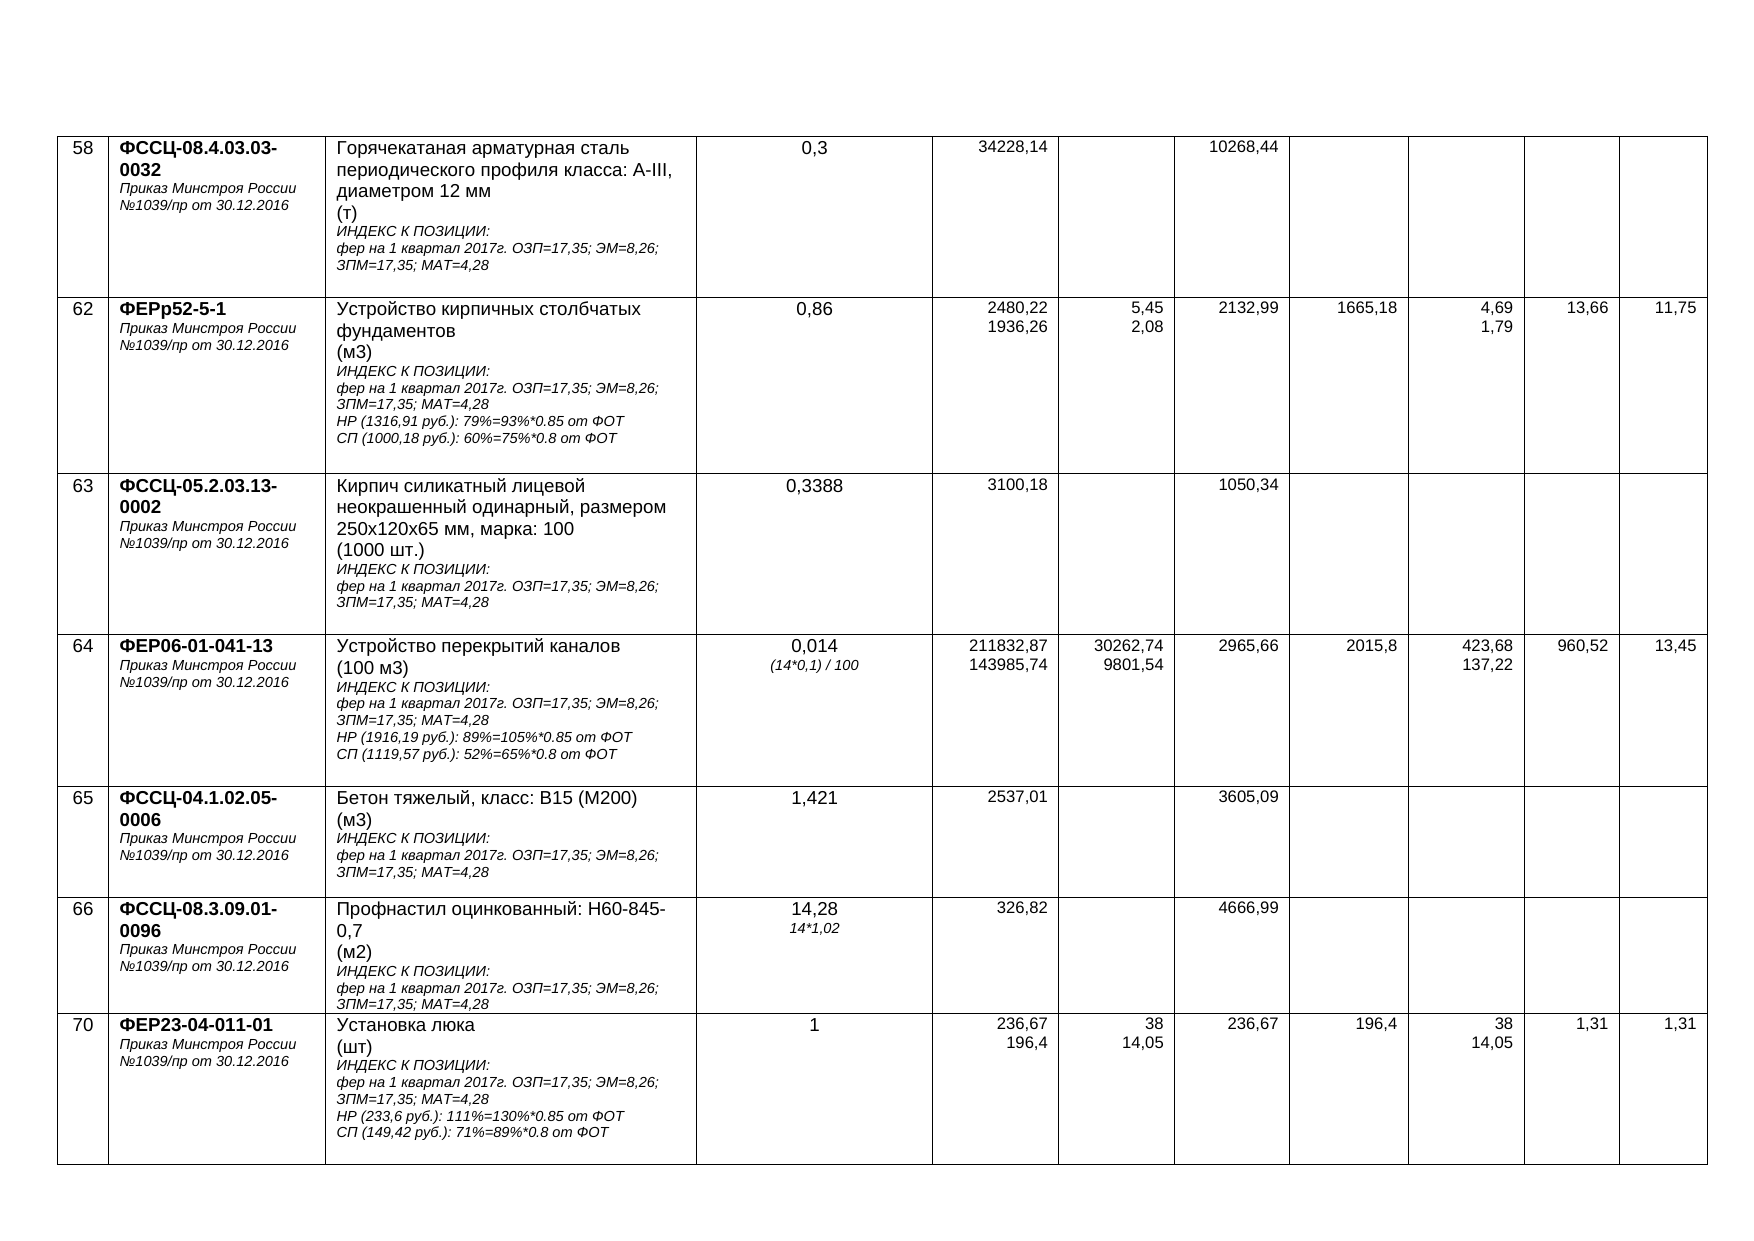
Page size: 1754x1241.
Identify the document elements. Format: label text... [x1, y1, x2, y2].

table_cell 38 14,05 [1059, 1014, 1174, 1164]
table_cell 236,67 196,4 [933, 1014, 1058, 1164]
table_cell 1665,18 [1290, 298, 1408, 473]
table_cell 13,66 [1525, 298, 1619, 473]
table_cell 326,82 [933, 898, 1058, 1013]
table_cell [1525, 137, 1619, 297]
table_cell [1290, 787, 1408, 897]
table_cell [1525, 787, 1619, 897]
table_cell [1059, 474, 1174, 634]
table_cell [1620, 787, 1707, 897]
table_cell Устройство перекрытий каналов (100 м3) ИНДЕКС К ПОЗИЦИИ: фер на 1 квартал 2017г. ОЗП=17,35; ЭМ=8,26; ЗПМ=17,35; МАТ=4,28 НР (1916,19 руб.): 89%=105%*0.85 от ФОТ СП (1119,57 руб.): 52%=65%*0.8 от ФОТ [326, 635, 696, 786]
table_cell Бетон тяжелый, класс: В15 (М200) (м3) ИНДЕКС К ПОЗИЦИИ: фер на 1 квартал 2017г. ОЗП=17,35; ЭМ=8,26; ЗПМ=17,35; МАТ=4,28 [326, 787, 696, 897]
table_cell Установка люка (шт) ИНДЕКС К ПОЗИЦИИ: фер на 1 квартал 2017г. ОЗП=17,35; ЭМ=8,26; ЗПМ=17,35; МАТ=4,28 НР (233,6 руб.): 111%=130%*0.85 от ФОТ СП (149,42 руб.): 71%=89%*0.8 от ФОТ [326, 1014, 696, 1164]
table_cell 1,421 [697, 787, 932, 897]
table_cell 30262,74 9801,54 [1059, 635, 1174, 786]
table_cell 1,31 [1525, 1014, 1619, 1164]
table_cell [1059, 137, 1174, 297]
table_cell 236,67 [1175, 1014, 1289, 1164]
table_cell 65 [58, 787, 108, 897]
table_cell 0,86 [697, 298, 932, 473]
table_cell 14,28 14*1,02 [697, 898, 932, 1013]
table_cell ФССЦ-08.3.09.01-0096 Приказ Минстроя России №1039/пр от 30.12.2016 [109, 898, 325, 1013]
table_cell [1525, 474, 1619, 634]
table_cell [1290, 474, 1408, 634]
table_cell 34228,14 [933, 137, 1058, 297]
table_cell 11,75 [1620, 298, 1707, 473]
table_cell Профнастил оцинкованный: Н60-845-0,7 (м2) ИНДЕКС К ПОЗИЦИИ: фер на 1 квартал 2017г. ОЗП=17,35; ЭМ=8,26; ЗПМ=17,35; МАТ=4,28 [326, 898, 696, 1013]
table_cell 0,3 [697, 137, 932, 297]
table_cell 3605,09 [1175, 787, 1289, 897]
table_cell [1620, 137, 1707, 297]
table_cell ФЕР06-01-041-13 Приказ Минстроя России №1039/пр от 30.12.2016 [109, 635, 325, 786]
table_cell ФССЦ-05.2.03.13-0002 Приказ Минстроя России №1039/пр от 30.12.2016 [109, 474, 325, 634]
table_cell [1620, 898, 1707, 1013]
table_cell [1409, 787, 1524, 897]
table_cell 13,45 [1620, 635, 1707, 786]
table_cell 0,3388 [697, 474, 932, 634]
table_cell 0,014 (14*0,1) / 100 [697, 635, 932, 786]
table_cell 196,4 [1290, 1014, 1408, 1164]
table_cell 211832,87 143985,74 [933, 635, 1058, 786]
table_cell 4,69 1,79 [1409, 298, 1524, 473]
table_cell 423,68 137,22 [1409, 635, 1524, 786]
table_cell Кирпич силикатный лицевой неокрашенный одинарный, размером 250х120х65 мм, марка: 100 (1000 шт.) ИНДЕКС К ПОЗИЦИИ: фер на 1 квартал 2017г. ОЗП=17,35; ЭМ=8,26; ЗПМ=17,35; МАТ=4,28 [326, 474, 696, 634]
table_cell 58 [58, 137, 108, 297]
table_cell ФССЦ-04.1.02.05-0006 Приказ Минстроя России №1039/пр от 30.12.2016 [109, 787, 325, 897]
table_cell 2480,22 1936,26 [933, 298, 1058, 473]
table_cell 38 14,05 [1409, 1014, 1524, 1164]
table_cell [1290, 137, 1408, 297]
table_cell [1059, 898, 1174, 1013]
table_cell 2132,99 [1175, 298, 1289, 473]
table_cell 64 [58, 635, 108, 786]
table_cell [1290, 898, 1408, 1013]
table_cell [1059, 787, 1174, 897]
table_cell 2537,01 [933, 787, 1058, 897]
table_cell 5,45 2,08 [1059, 298, 1174, 473]
table_cell ФЕРр52-5-1 Приказ Минстроя России №1039/пр от 30.12.2016 [109, 298, 325, 473]
table_cell 960,52 [1525, 635, 1619, 786]
table_cell 2015,8 [1290, 635, 1408, 786]
table_cell [1409, 474, 1524, 634]
table_cell 1,31 [1620, 1014, 1707, 1164]
table_cell 4666,99 [1175, 898, 1289, 1013]
table_cell 63 [58, 474, 108, 634]
table_cell 66 [58, 898, 108, 1013]
table_cell Горячекатаная арматурная сталь периодического профиля класса: А-III, диаметром 12 мм (т) ИНДЕКС К ПОЗИЦИИ: фер на 1 квартал 2017г. ОЗП=17,35; ЭМ=8,26; ЗПМ=17,35; МАТ=4,28 [326, 137, 696, 297]
table_cell 2965,66 [1175, 635, 1289, 786]
table_cell Устройство кирпичных столбчатых фундаментов (м3) ИНДЕКС К ПОЗИЦИИ: фер на 1 квартал 2017г. ОЗП=17,35; ЭМ=8,26; ЗПМ=17,35; МАТ=4,28 НР (1316,91 руб.): 79%=93%*0.85 от ФОТ СП (1000,18 руб.): 60%=75%*0.8 от ФОТ [326, 298, 696, 473]
table_cell 1050,34 [1175, 474, 1289, 634]
table_cell [1409, 898, 1524, 1013]
table_cell [1525, 898, 1619, 1013]
table_cell 1 [697, 1014, 932, 1164]
table_cell [1620, 474, 1707, 634]
table_cell ФССЦ-08.4.03.03-0032 Приказ Минстроя России №1039/пр от 30.12.2016 [109, 137, 325, 297]
table_cell [1409, 137, 1524, 297]
table_cell 62 [58, 298, 108, 473]
table_cell ФЕР23-04-011-01 Приказ Минстроя России №1039/пр от 30.12.2016 [109, 1014, 325, 1164]
table_cell 70 [58, 1014, 108, 1164]
table_cell 10268,44 [1175, 137, 1289, 297]
table_cell 3100,18 [933, 474, 1058, 634]
